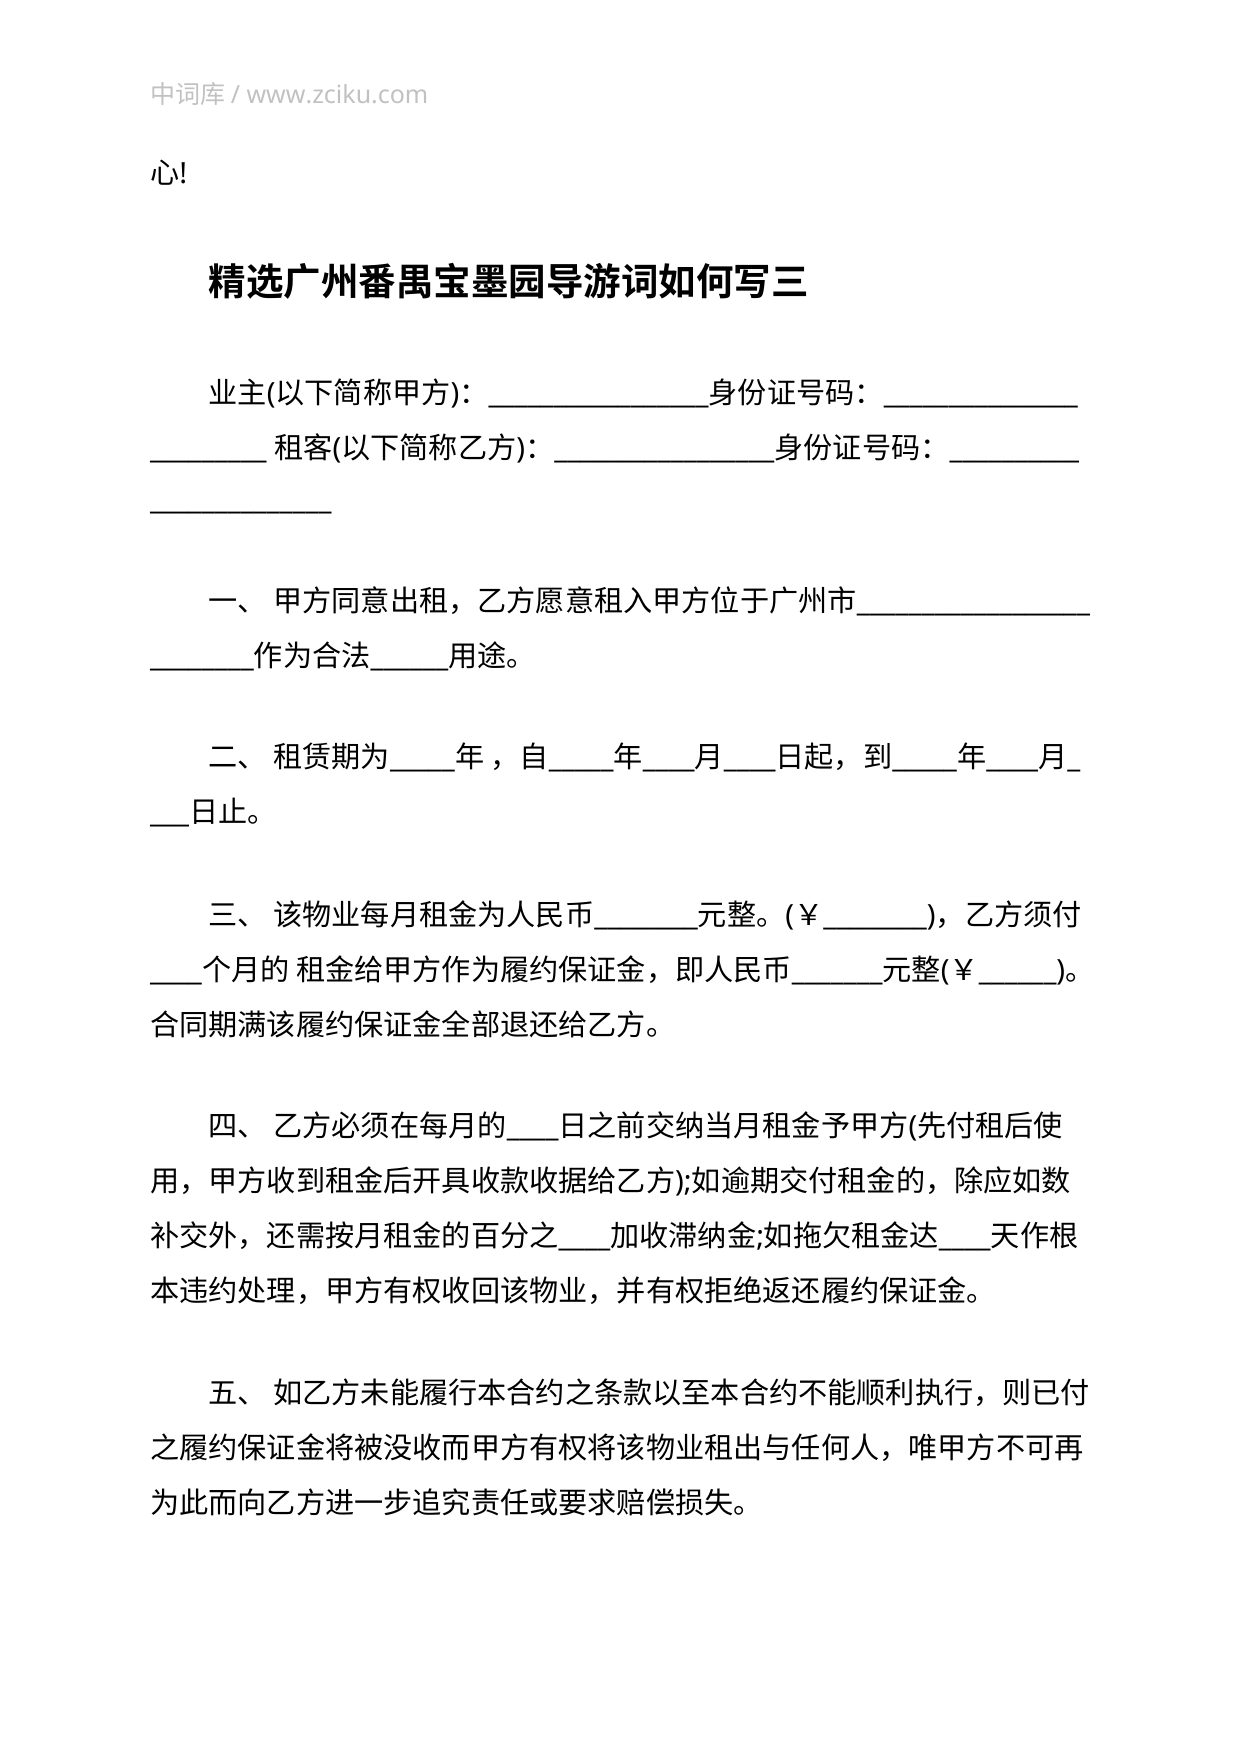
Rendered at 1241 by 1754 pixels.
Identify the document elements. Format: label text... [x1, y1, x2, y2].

text 业主(以下简称甲方)：_________________身份证号码：________________________ 租客(以下简称乙方)：_________________身份证号码：________________________ [150, 369, 1090, 518]
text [150, 150, 1090, 192]
text 三、 该物业每月租金为人民币________元整。(￥________)，乙方须付____个月的 租金给甲方作为履约保证金，即人民币_______元整(￥______)。合同期满该履约保证金全部退还给乙方。 [150, 891, 1090, 1043]
text 二、 租赁期为_____年 ，自_____年____月____日起，到_____年____月____日止。 [150, 734, 1090, 831]
text 五、 如乙方未能履行本合约之条款以至本合约不能顺利执行，则已付之履约保证金将被没收而甲方有权将该物业租出与任何人，唯甲方不可再为此而向乙方进一步追究责任或要求赔偿损失。 [150, 1369, 1090, 1522]
text 一、 甲方同意出租，乙方愿意租入甲方位于广州市__________________________作为合法______用途。 [150, 577, 1090, 674]
text 四、 乙方必须在每月的____日之前交纳当月租金予甲方(先付租后使用，甲方收到租金后开具收款收据给乙方);如逾期交付租金的，除应如数补交外，还需按月租金的百分之____加收滞纳金;如拖欠租金达____天作根本违约处理，甲方有权收回该物业，并有权拒绝返还履约保证金。 [150, 1103, 1090, 1310]
text 精选广州番禺宝墨园导游词如何写三 [150, 252, 1090, 306]
